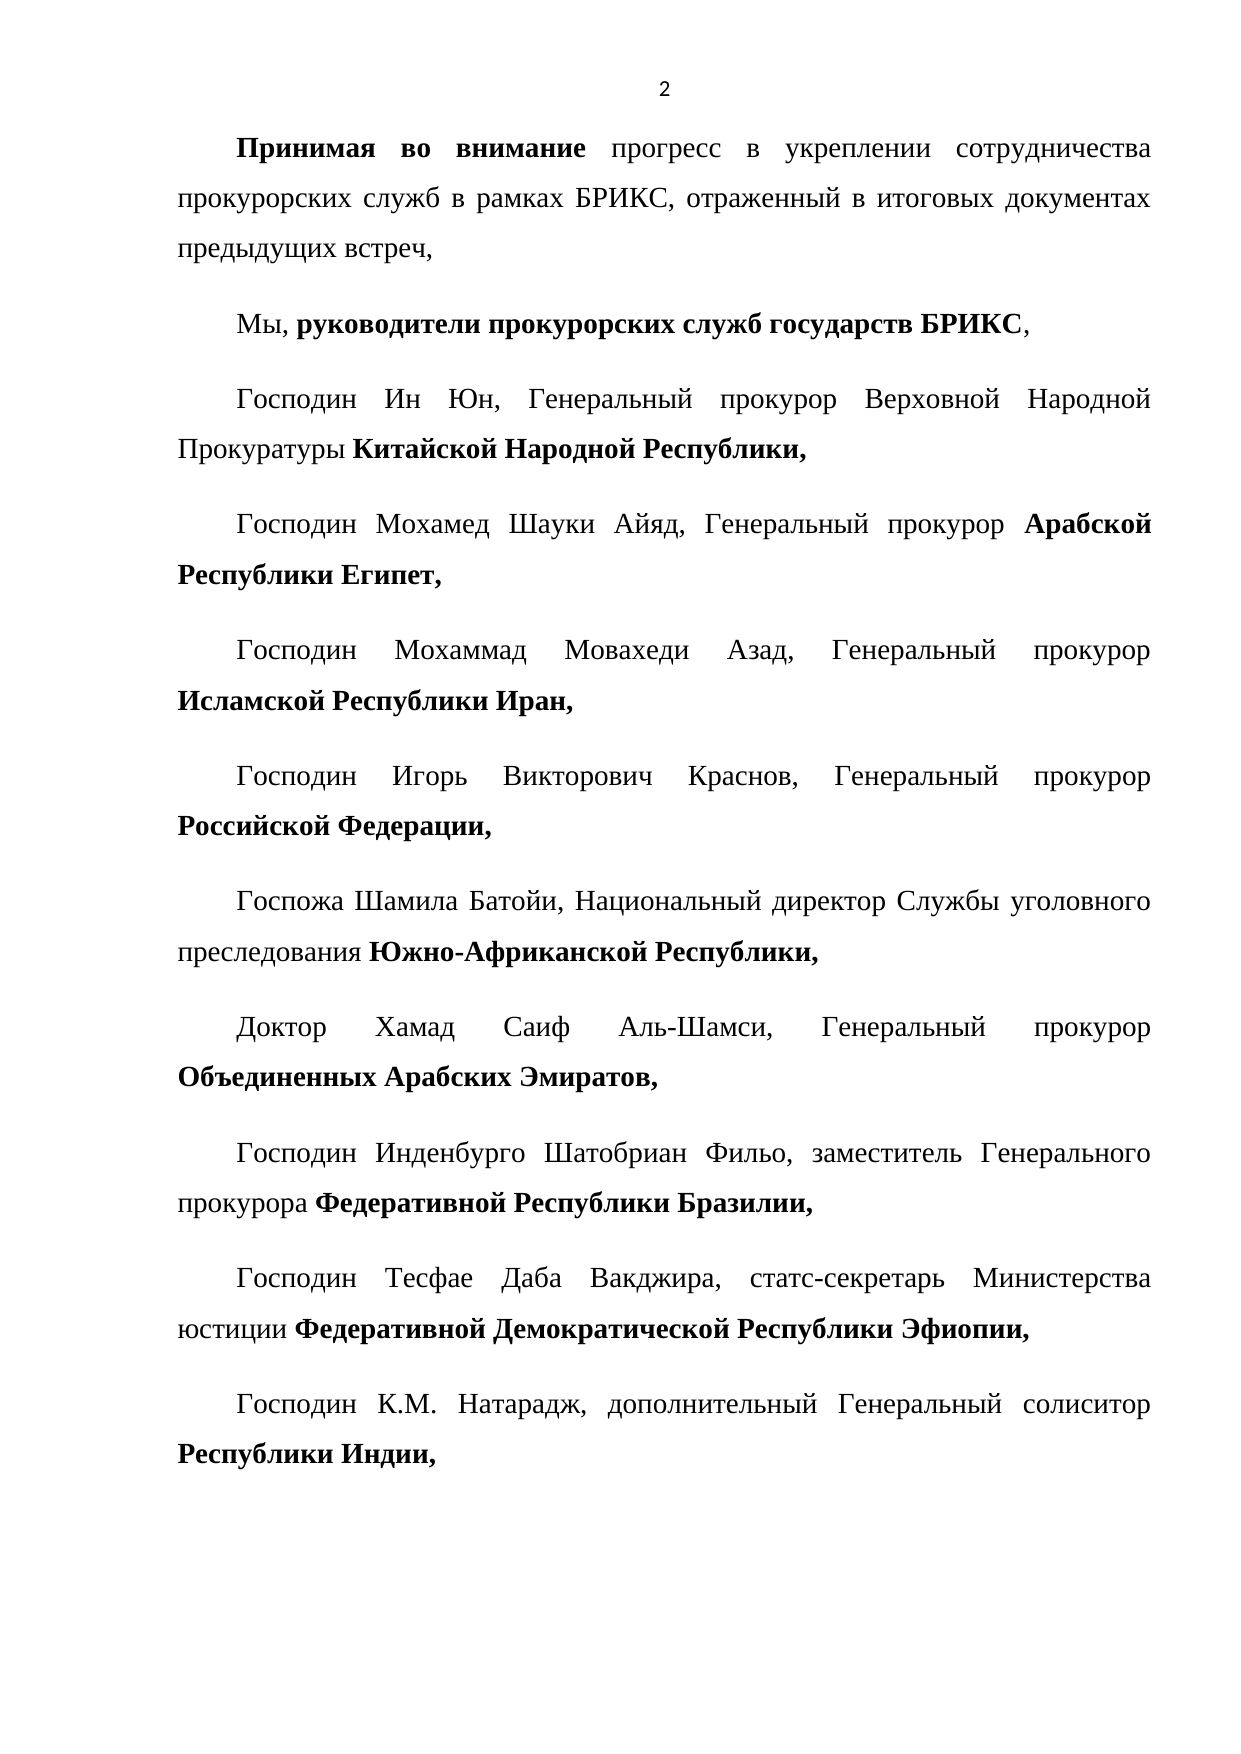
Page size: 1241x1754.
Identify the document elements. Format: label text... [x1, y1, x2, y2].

text Господин Мохамед Шауки Айяд, Генеральный прокурор Арабской Республики Египет, [177, 507, 1152, 591]
text Доктор Хамад Саиф Аль-Шамси, Генеральный прокурор Объединенных Арабских Эмиратов, [177, 1009, 1152, 1093]
text Господин Мохаммад Мовахеди Азад, Генеральный прокурор Исламской Республики Иран, [177, 632, 1152, 716]
text Господин Тесфае Даба Вакджира, статс-секретарь Министерства юстиции Федеративной Демократической Республики Эфиопии, [177, 1260, 1152, 1344]
text Господин К.М. Натарадж, дополнительный Генеральный солиситор Республики Индии, [177, 1386, 1152, 1470]
text Господин Ин Юн, Генеральный прокурор Верховной Народной Прокуратуры Китайской Народной Республики, [177, 381, 1152, 465]
text Госпожа Шамила Батойи, Национальный директор Службы уголовного преследования Южно-Африканской Республики, [177, 883, 1152, 967]
text Господин Игорь Викторович Краснов, Генеральный прокурор Российской Федерации, [177, 758, 1152, 842]
text Господин Инденбурго Шатобриан Фильо, заместитель Генерального прокурора Федеративной Республики Бразилии, [177, 1135, 1152, 1219]
text Принимая во внимание прогресс в укреплении сотрудничества прокурорских служб в рамках БРИКС, отраженный в итоговых документах предыдущих встреч, [177, 130, 1152, 264]
text Мы, руководители прокурорских служб государств БРИКС, [177, 306, 1152, 339]
